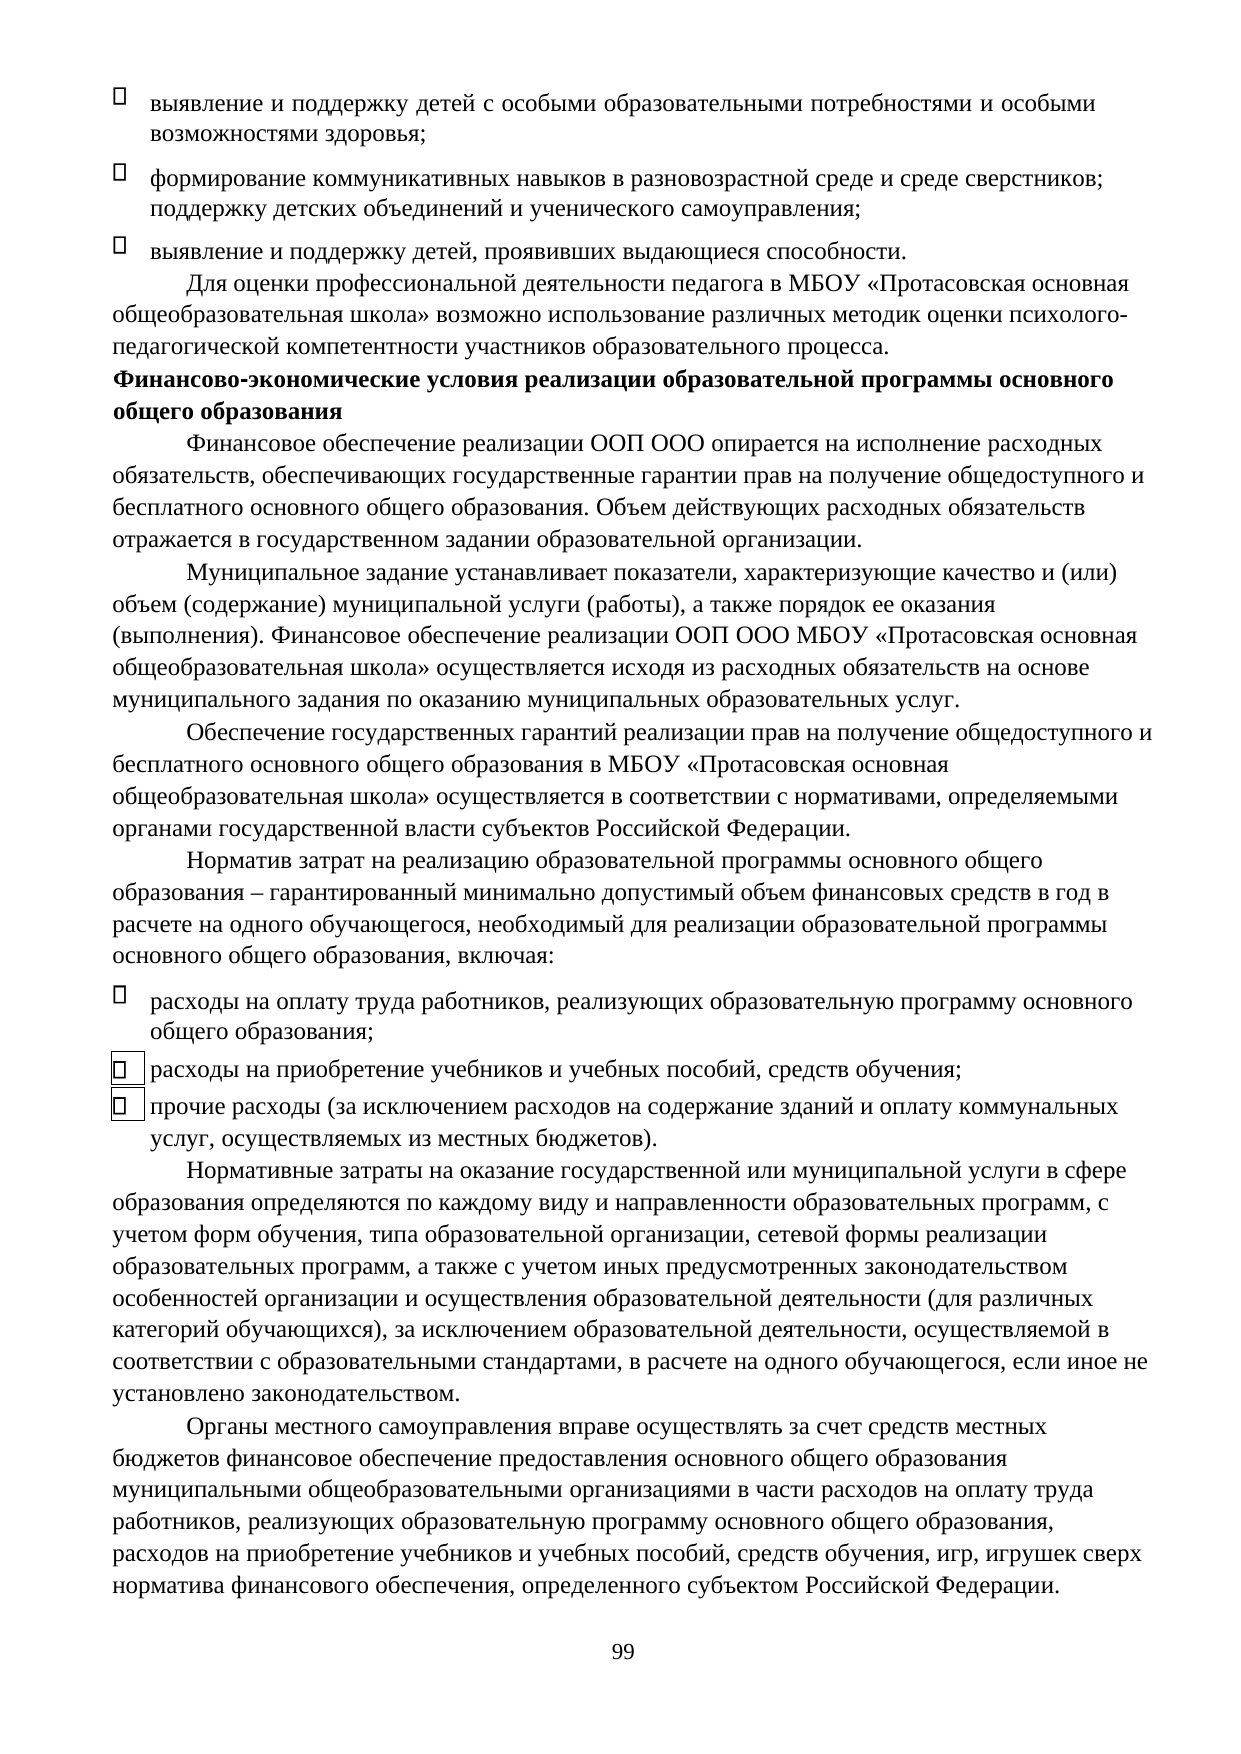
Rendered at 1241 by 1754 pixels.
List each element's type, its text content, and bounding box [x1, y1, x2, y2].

picture [112, 1052, 144, 1084]
text Финансовое обеспечение реализации ООП ООО опирается на исполнение расходных обязательств, обеспечивающих государственные гарантии прав на получение общедоступного и бесплатного основного общего образования. Объем действующих расходных обязательств отражается в государственном задании образовательной организации. [112, 428, 1153, 553]
text формирование коммуникативных навыков в разновозрастной среде и среде сверстников; поддержку детских объединений и ученического самоуправления; [112, 153, 1123, 222]
picture [112, 226, 145, 260]
text Обеспечение государственных гарантий реализации прав на получение общедоступного и бесплатного основного общего образования в МБОУ «Протасовская основная общеобразовательная школа» осуществляется в соответствии с нормативами, определяемыми органами государственной власти субъектов Российской Федерации. [112, 717, 1153, 841]
text Для оценки профессиональной деятельности педагога в МБОУ «Протасовская основная общеобразовательная школа» возможно использование различных методик оценки психолого- педагогической компетентности участников образовательного процесса. [112, 268, 1154, 360]
text выявление и поддержку детей, проявивших выдающиеся способности. [112, 226, 1186, 265]
text расходы на оплату труда работников, реализующих образовательную программу основного общего образования; [112, 976, 1153, 1045]
picture [111, 976, 145, 1010]
text расходы на приобретение учебников и учебных пособий, средств обучения; [150, 1054, 1186, 1083]
text Норматив затрат на реализацию образовательной программы основного общего образования – гарантированный минимально допустимый объем финансовых средств в год в расчете на одного обучающегося, необходимый для реализации образовательной программы основного общего образования, включая: [112, 845, 1153, 969]
text прочие расходы (за исключением расходов на содержание зданий и оплату коммунальных услуг, осуществляемых из местных бюджетов). [150, 1091, 1153, 1151]
text выявление и поддержку детей с особыми образовательными потребностями и особыми возможностями здоровья; [112, 78, 1123, 147]
text Органы местного самоуправления вправе осуществлять за счет средств местных бюджетов финансовое обеспечение предоставления основного общего образования муниципальными общеобразовательными организациями в части расходов на оплату труда работников, реализующих образовательную программу основного общего образования, расходов на приобретение учебников и учебных пособий, средств обучения, игр, игрушек сверх норматива финансового обеспечения, определенного субъектом Российской Федерации. [112, 1411, 1154, 1599]
text Нормативные затраты на оказание государственной или муниципальной услуги в сфере образования определяются по каждому виду и направленности образовательных программ, с учетом форм обучения, типа образовательной организации, сетевой формы реализации образовательных программ, а также с учетом иных предусмотренных законодательством особенностей организации и осуществления образовательной деятельности (для различных категорий обучающихся), за исключением образовательной деятельности, осуществляемой в соответствии с образовательными стандартами, в расчете на одного обучающегося, если иное не установлено законодательством. [112, 1155, 1153, 1407]
picture [111, 77, 145, 111]
picture [112, 1088, 144, 1120]
text Муниципальное задание устанавливает показатели, характеризующие качество и (или) объем (содержание) муниципальной услуги (работы), а также порядок ее оказания (выполнения). Финансовое обеспечение реализации ООП ООО МБОУ «Протасовская основная общеобразовательная школа» осуществляется исходя из расходных обязательств на основе муниципального задания по оказанию муниципальных образовательных услуг. [112, 557, 1153, 713]
subtitle Финансово-экономические условия реализации образовательной программы основного общего образования [112, 364, 1164, 425]
picture [111, 153, 145, 187]
